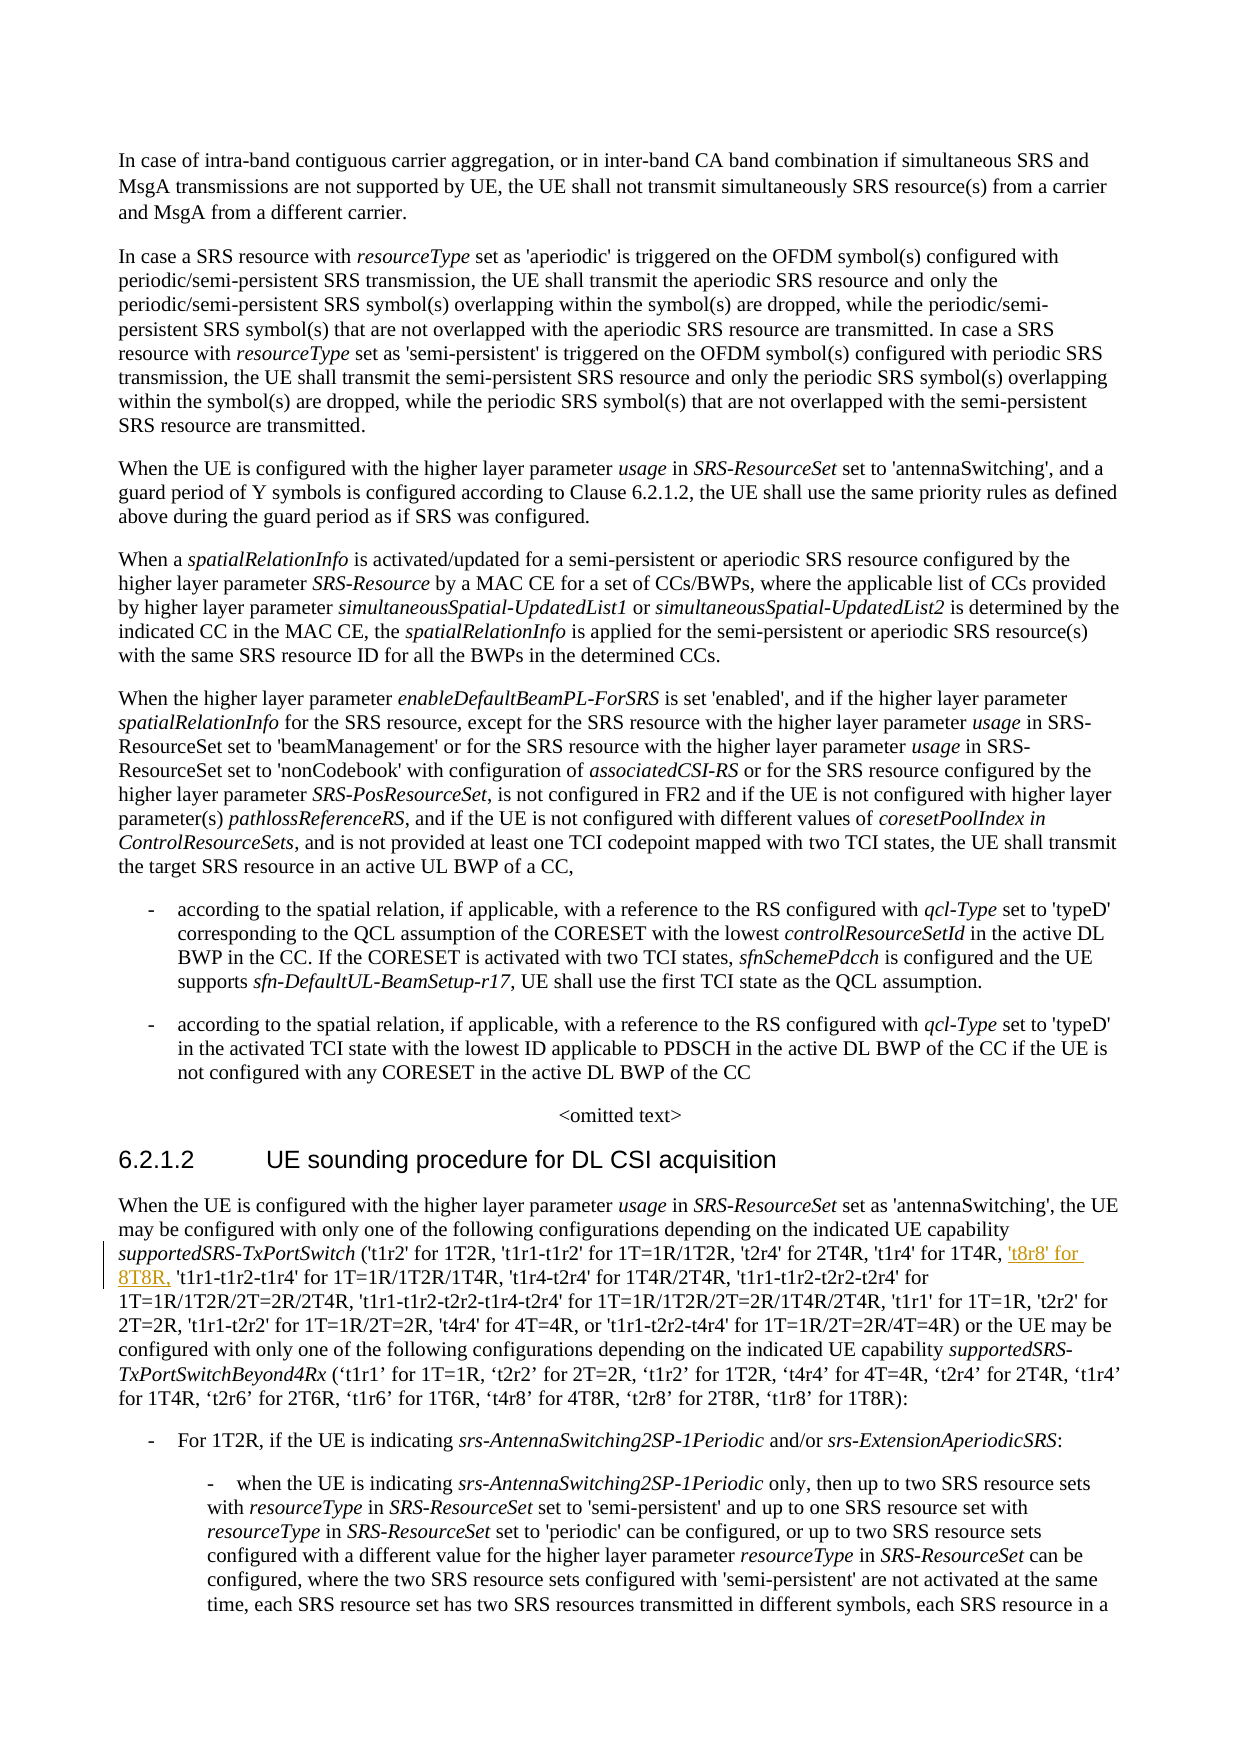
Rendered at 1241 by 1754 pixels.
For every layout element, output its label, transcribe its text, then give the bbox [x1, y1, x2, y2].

text - according to the spatial relation, if applicable, with a reference to the RS configured with qcl-Type set to 'typeD' corresponding to the QCL assumption of the CORESET with the lowest controlResourceSetId in the active DL BWP in the CC. If the CORESET is activated with two TCI states, sfnSchemePdcch is configured and the UE supports sfn-DefaultUL-BeamSetup-r17, UE shall use the first TCI state as the QCL assumption. [148, 897, 1122, 993]
text When the higher layer parameter enableDefaultBeamPL-ForSRS is set 'enabled', and if the higher layer parameter spatialRelationInfo for the SRS resource, except for the SRS resource with the higher layer parameter usage in SRS-ResourceSet set to 'beamManagement' or for the SRS resource with the higher layer parameter usage in SRS-ResourceSet set to 'nonCodebook' with configuration of associatedCSI-RS or for the SRS resource configured by the higher layer parameter SRS-PosResourceSet, is not configured in FR2 and if the UE is not configured with higher layer parameter(s) pathlossReferenceRS, and if the UE is not configured with different values of coresetPoolIndex in ControlResourceSets, and is not provided at least one TCI codepoint mapped with two TCI states, the UE shall transmit the target SRS resource in an active UL BWP of a CC, [118, 686, 1122, 878]
text In case a SRS resource with resourceType set as 'aperiodic' is triggered on the OFDM symbol(s) configured with periodic/semi-persistent SRS transmission, the UE shall transmit the aperiodic SRS resource and only the periodic/semi-persistent SRS symbol(s) overlapping within the symbol(s) are dropped, while the periodic/semi-persistent SRS symbol(s) that are not overlapped with the aperiodic SRS resource are transmitted. In case a SRS resource with resourceType set as 'semi-persistent' is triggered on the OFDM symbol(s) configured with periodic SRS transmission, the UE shall transmit the semi-persistent SRS resource and only the periodic SRS symbol(s) overlapping within the symbol(s) are dropped, while the periodic SRS symbol(s) that are not overlapped with the semi-persistent SRS resource are transmitted. [118, 244, 1122, 437]
subtitle 6.2.1.2 UE sounding procedure for DL CSI acquisition [118, 1146, 1122, 1174]
text - For 1T2R, if the UE is indicating srs-AntennaSwitching2SP-1Periodic and/or srs-ExtensionAperiodicSRS: [148, 1428, 1122, 1452]
text When the UE is configured with the higher layer parameter usage in SRS-ResourceSet set to 'antennaSwitching', and a guard period of Y symbols is configured according to Clause 6.2.1.2, the UE shall use the same priority rules as defined above during the guard period as if SRS was configured. [118, 456, 1122, 528]
text When the UE is configured with the higher layer parameter usage in SRS-ResourceSet set as 'antennaSwitching', the UE may be configured with only one of the following configurations depending on the indicated UE capability supportedSRS-TxPortSwitch ('t1r2' for 1T2R, 't1r1-t1r2' for 1T=1R/1T2R, 't2r4' for 2T4R, 't1r4' for 1T4R, 't1r1-t1r2-t1r4' for 1T=1R/1T2R/1T4R, 't1r4-t2r4' for 1T4R/2T4R, 't1r1-t1r2-t2r2-t2r4' for 1T=1R/1T2R/2T=2R/2T4R, 't1r1-t1r2-t2r2-t1r4-t2r4' for 1T=1R/1T2R/2T=2R/1T4R/2T4R, 't1r1' for 1T=1R, 't2r2' for 2T=2R, 't1r1-t2r2' for 1T=1R/2T=2R, 't4r4' for 4T=4R, or 't1r1-t2r2-t4r4' for 1T=1R/2T=2R/4T=4R) or the UE may be configured with only one of the following configurations depending on the indicated UE capability supportedSRS-TxPortSwitchBeyond4Rx (‘t1r1’ for 1T=1R, ‘t2r2’ for 2T=2R, ‘t1r2’ for 1T2R, ‘t4r4’ for 4T=4R, ‘t2r4’ for 2T4R, ‘t1r4’ for 1T4R, ‘t2r6’ for 2T6R, ‘t1r6’ for 1T6R, ‘t4r8’ for 4T8R, ‘t2r8’ for 2T8R, ‘t1r8’ for 1T8R): [118, 1193, 1122, 1409]
text <omitted text> [118, 1103, 1122, 1127]
text When a spatialRelationInfo is activated/updated for a semi-persistent or aperiodic SRS resource configured by the higher layer parameter SRS-Resource by a MAC CE for a set of CCs/BWPs, where the applicable list of CCs provided by higher layer parameter simultaneousSpatial-UpdatedList1 or simultaneousSpatial-UpdatedList2 is determined by the indicated CC in the MAC CE, the spatialRelationInfo is applied for the semi-persistent or aperiodic SRS resource(s) with the same SRS resource ID for all the BWPs in the determined CCs. [118, 546, 1122, 667]
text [207, 1471, 1122, 1616]
text In case of intra-band contiguous carrier aggregation, or in inter-band CA band combination if simultaneous SRS and MsgA transmissions are not supported by UE, the UE shall not transmit simultaneously SRS resource(s) from a carrier and MsgA from a different carrier. [118, 148, 1122, 224]
text - according to the spatial relation, if applicable, with a reference to the RS configured with qcl-Type set to 'typeD' in the activated TCI state with the lowest ID applicable to PDSCH in the active DL BWP of the CC if the UE is not configured with any CORESET in the active DL BWP of the CC [148, 1012, 1122, 1084]
